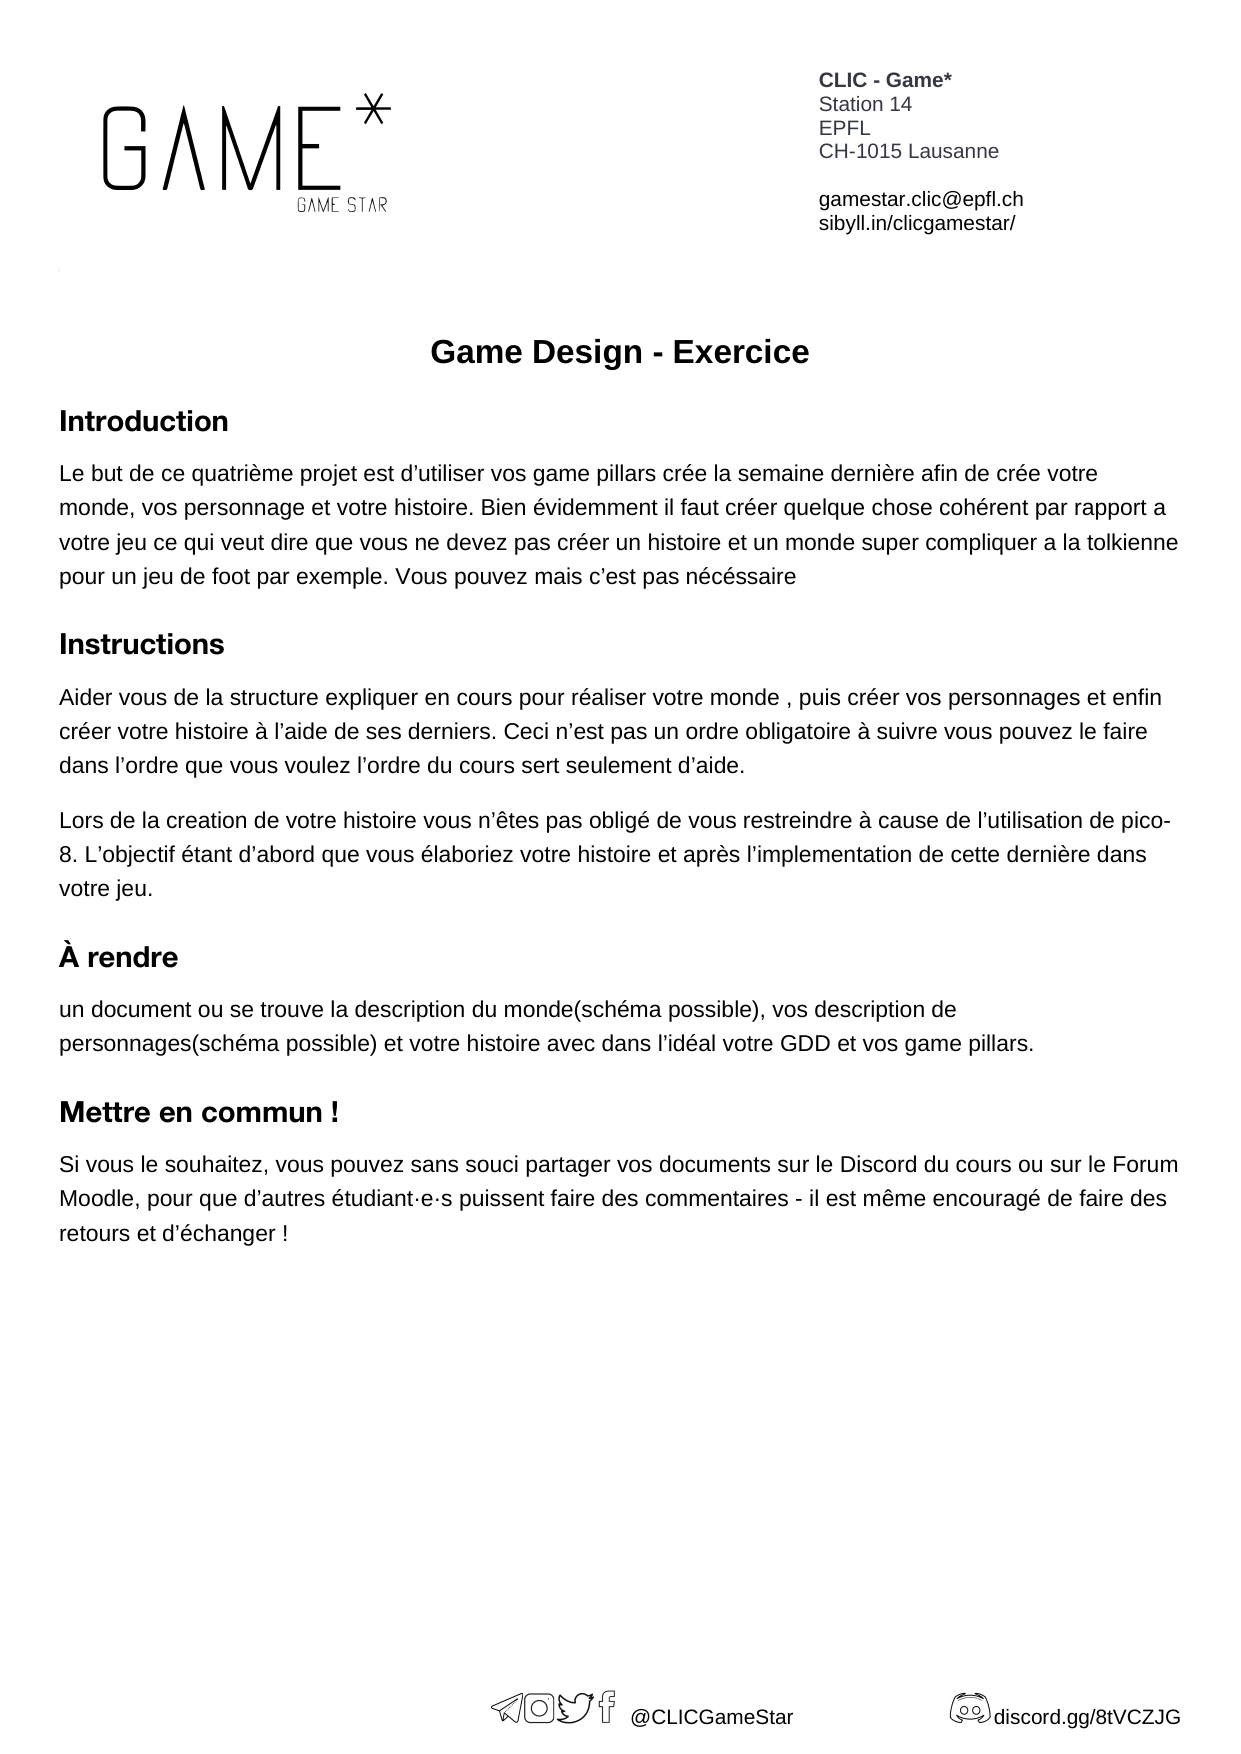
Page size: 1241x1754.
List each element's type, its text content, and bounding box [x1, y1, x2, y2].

picture [946, 1692, 994, 1724]
text un document ou se trouve la description du monde(schéma possible), vos description de personnages(schéma possible) et votre histoire avec dans l’idéal votre GDD et vos game pillars. [59, 996, 1181, 1057]
text Lors de la creation de votre histoire vous n’êtes pas obligé de vous restreindre à cause de l’utilisation de pico-8. L’objectif étant d’abord que vous élaboriez votre histoire et après l’implementation de cette dernière dans votre jeu. [59, 807, 1181, 902]
subtitle À rendre [59, 938, 1181, 975]
text Aider vous de la structure expliquer en cours pour réaliser votre monde , puis créer vos personnages et enfin créer votre histoire à l’aide de ses derniers. Ceci n’est pas un ordre obligatoire à suivre vous pouvez le faire dans l’ordre que vous voulez l’ordre du cours sert seulement d’aide. [59, 683, 1181, 778]
subtitle Instructions [59, 626, 1181, 663]
title Game Design - Exercice [59, 332, 1181, 370]
text Si vous le souhaitez, vous pouvez sans souci partager vos documents sur le Discord du cours ou sur le Forum Moodle, pour que d’autres étudiant·e·s puissent faire des commentaires - il est même encouragé de faire des retours et d’échanger ! [59, 1151, 1181, 1246]
text Le but de ce quatrième projet est d’utiliser vos game pillars crée la semaine dernière afin de crée votre monde, vos personnage et votre histoire. Bien évidemment il faut créer quelque chose cohérent par rapport a votre jeu ce qui veut dire que vous ne devez pas créer un histoire et un monde super compliquer a la tolkienne pour un jeu de foot par exemple. Vous pouvez mais c’est pas nécéssaire [59, 460, 1181, 589]
subtitle Introduction [59, 402, 1181, 439]
subtitle Mettre en commun ! [59, 1094, 1181, 1130]
picture [103, 93, 391, 212]
picture [490, 1689, 631, 1724]
